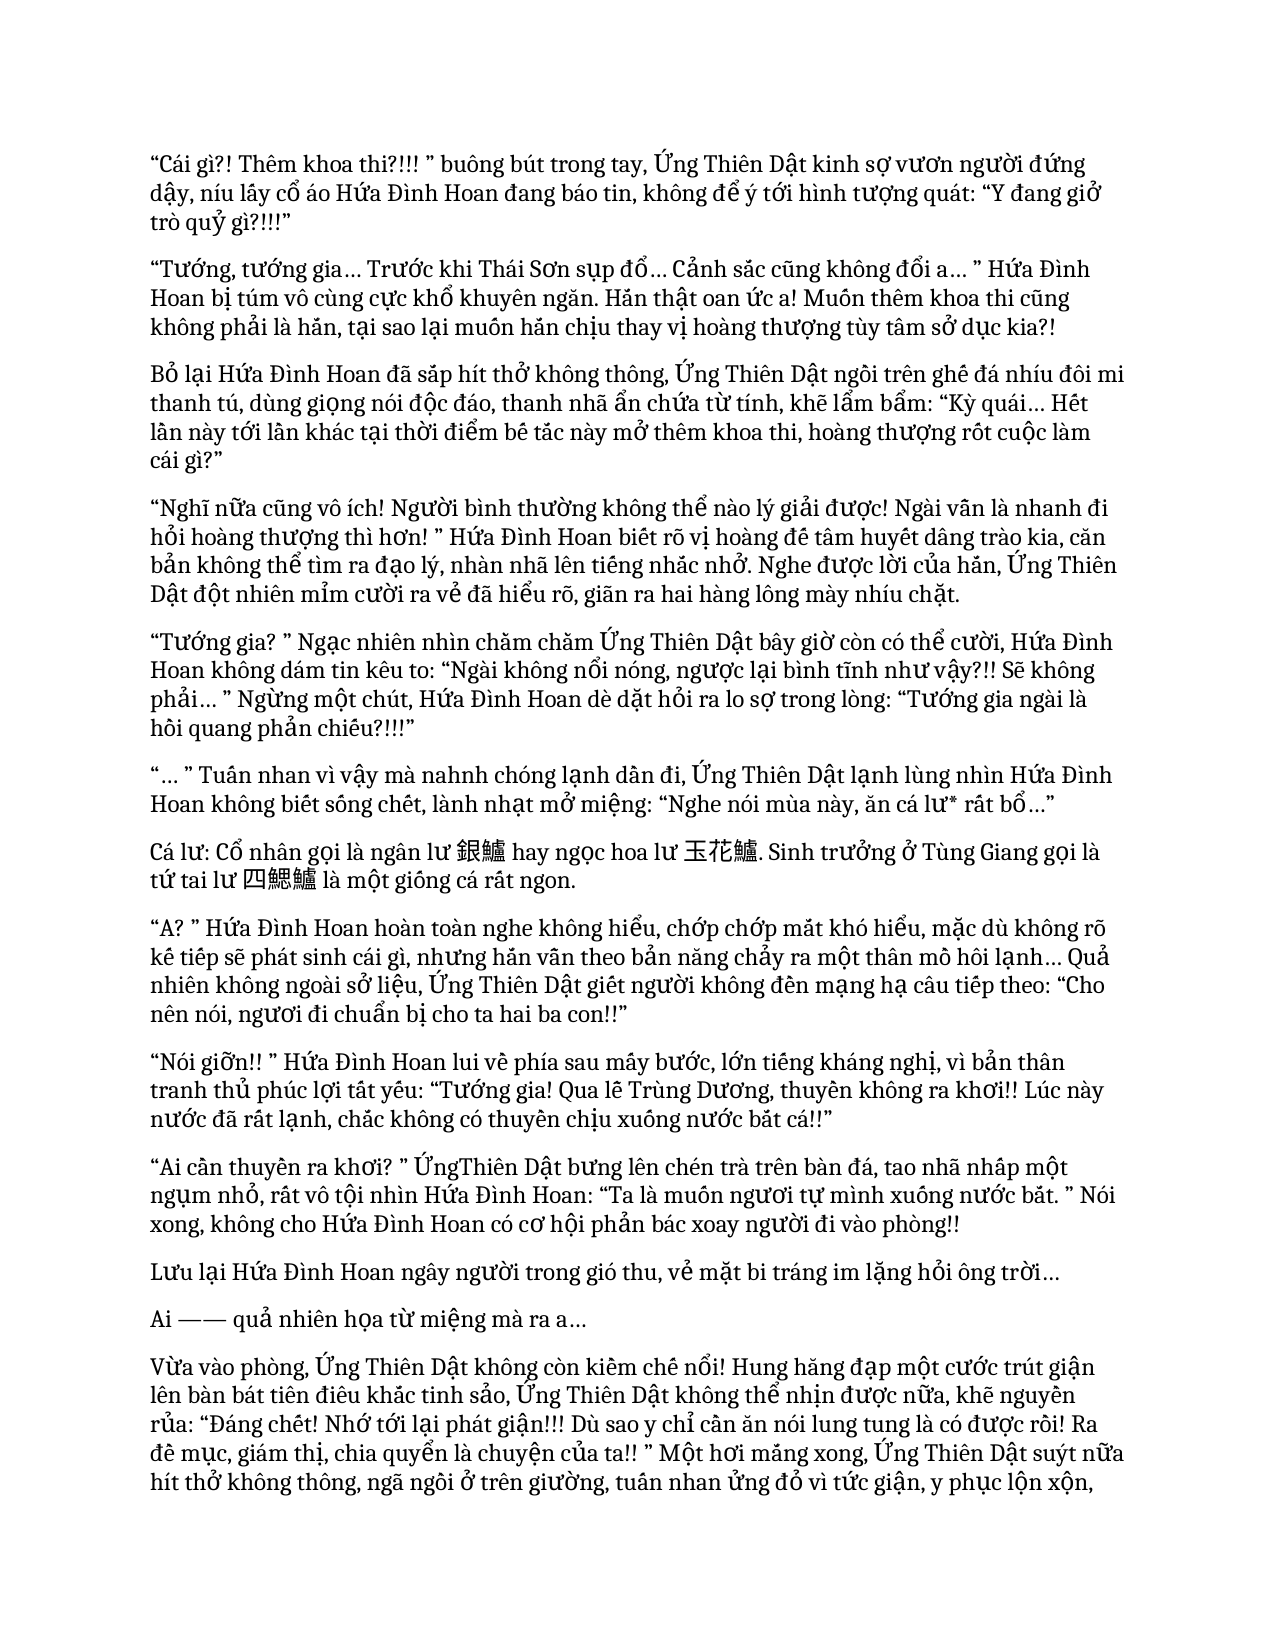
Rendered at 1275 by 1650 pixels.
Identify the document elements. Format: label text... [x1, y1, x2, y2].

text Cá lư: Cổ nhân gọi là ngân lư 銀鱸 hay ngọc hoa lư 玉花鱸. Sinh trưởng ở Tùng Giang gọi là tứ tai lư 四鰓鱸 là một giống cá rất ngon. [150, 837, 1125, 895]
text “Ai cần thuyền ra khơi? ” ỨngThiên Dật bưng lên chén trà trên bàn đá, tao nhã nhấp một ngụm nhỏ, rất vô tội nhìn Hứa Đình Hoan: “Ta là muốn ngươi tự mình xuống nước bắt. ” Nói xong, không cho Hứa Đình Hoan có cơ hội phản bác xoay người đi vào phòng!! [150, 1152, 1125, 1239]
text “Nói giỡn!! ” Hứa Đình Hoan lui về phía sau mấy bước, lớn tiếng kháng nghị, vì bản thân tranh thủ phúc lợi tất yếu: “Tướng gia! Qua lễ Trùng Dương, thuyền không ra khơi!! Lúc này nước đã rất lạnh, chắc không có thuyền chịu xuống nước bắt cá!!” [150, 1047, 1125, 1134]
text “Nghĩ nữa cũng vô ích! Người bình thường không thể nào lý giải được! Ngài vẫn là nhanh đi hỏi hoàng thượng thì hơn! ” Hứa Đình Hoan biết rõ vị hoàng đế tâm huyết dâng trào kia, căn bản không thể tìm ra đạo lý, nhàn nhã lên tiếng nhắc nhở. Nghe được lời của hắn, Ứng Thiên Dật đột nhiên mỉm cười ra vẻ đã hiểu rõ, giãn ra hai hàng lông mày nhíu chặt. [150, 494, 1125, 609]
text Bỏ lại Hứa Đình Hoan đã sắp hít thở không thông, Ứng Thiên Dật ngồi trên ghế đá nhíu đôi mi thanh tú, dùng giọng nói độc đáo, thanh nhã ẩn chứa từ tính, khẽ lẩm bẩm: “Kỳ quái… Hết lần này tới lần khác tại thời điểm bế tắc này mở thêm khoa thi, hoàng thượng rốt cuộc làm cái gì?” [150, 360, 1125, 475]
text “Tướng, tướng gia… Trước khi Thái Sơn sụp đổ… Cảnh sắc cũng không đổi a… ” Hứa Đình Hoan bị túm vô cùng cực khổ khuyên ngăn. Hắn thật oan ức a! Muốn thêm khoa thi cũng không phải là hắn, tại sao lại muốn hắn chịu thay vị hoàng thượng tùy tâm sở dục kia?! [150, 255, 1125, 341]
text “A? ” Hứa Đình Hoan hoàn toàn nghe không hiểu, chớp chớp mắt khó hiểu, mặc dù không rõ kế tiếp sẽ phát sinh cái gì, nhưng hắn vẫn theo bản năng chảy ra một thân mồ hôi lạnh… Quả nhiên không ngoài sở liệu, Ứng Thiên Dật giết người không đền mạng hạ câu tiếp theo: “Cho nên nói, ngươi đi chuẩn bị cho ta hai ba con!!” [150, 914, 1125, 1029]
text Lưu lại Hứa Đình Hoan ngây người trong gió thu, vẻ mặt bi tráng im lặng hỏi ông trời… [150, 1257, 1125, 1286]
text “Tướng gia? ” Ngạc nhiên nhìn chằm chằm Ứng Thiên Dật bây giờ còn có thể cười, Hứa Đình Hoan không dám tin kêu to: “Ngài không nổi nóng, ngược lại bình tĩnh như vậy?!! Sẽ không phải… ” Ngừng một chút, Hứa Đình Hoan dè dặt hỏi ra lo sợ trong lòng: “Tướng gia ngài là hồi quang phản chiếu?!!!” [150, 627, 1125, 742]
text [150, 1352, 1125, 1496]
text “Cái gì?! Thêm khoa thi?!!! ” buông bút trong tay, Ứng Thiên Dật kinh sợ vươn người đứng dậy, níu lấy cổ áo Hứa Đình Hoan đang báo tin, không để ý tới hình tượng quát: “Y đang giở trò quỷ gì?!!!” [150, 150, 1125, 236]
text Ai —— quả nhiên họa từ miệng mà ra a… [150, 1305, 1125, 1334]
text “… ” Tuấn nhan vì vậy mà nahnh chóng lạnh dần đi, Ứng Thiên Dật lạnh lùng nhìn Hứa Đình Hoan không biết sống chết, lành nhạt mở miệng: “Nghe nói mùa này, ăn cá lư* rất bổ…” [150, 761, 1125, 819]
